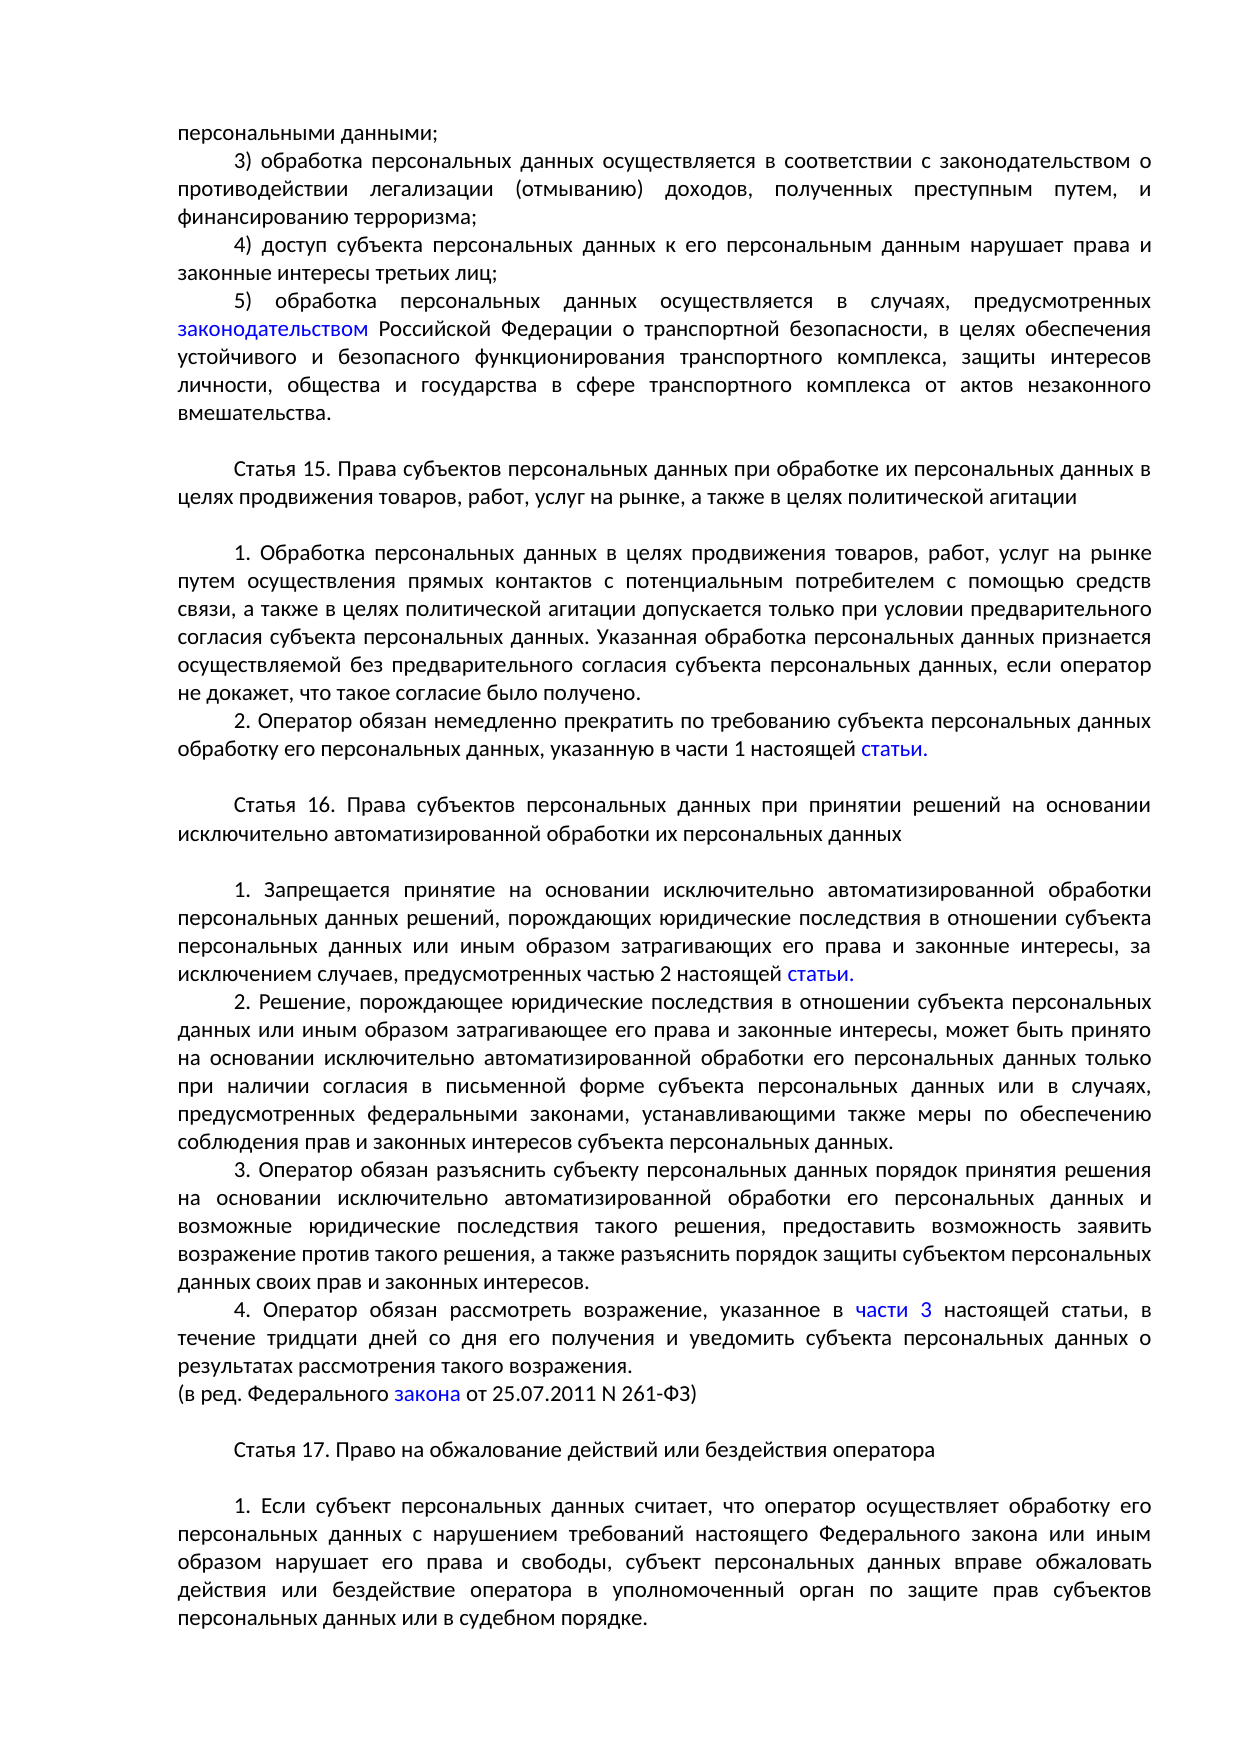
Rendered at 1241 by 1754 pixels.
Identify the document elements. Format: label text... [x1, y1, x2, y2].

text 1. Обработка персональных данных в целях продвижения товаров, работ, услуг на рынке путем осуществления прямых контактов с потенциальным потребителем с помощью средств связи, а также в целях политической агитации допускается только при условии предварительного согласия субъекта персональных данных. Указанная обработка персональных данных признается осуществляемой без предварительного согласия субъекта персональных данных, если оператор не докажет, что такое согласие было получено. [177, 538, 1152, 707]
text Статья 17. Право на обжалование действий или бездействия оператора [177, 1435, 1152, 1463]
text 1. Запрещается принятие на основании исключительно автоматизированной обработки персональных данных решений, порождающих юридические последствия в отношении субъекта персональных данных или иным образом затрагивающих его права и законные интересы, за исключением случаев, предусмотренных частью 2 настоящей статьи. [177, 875, 1152, 987]
text (в ред. Федерального закона от 25.07.2011 N 261-ФЗ) [177, 1379, 1152, 1407]
text 3) обработка персональных данных осуществляется в соответствии с законодательством о противодействии легализации (отмыванию) доходов, полученных преступным путем, и финансированию терроризма; [177, 146, 1152, 230]
text 3. Оператор обязан разъяснить субъекту персональных данных порядок принятия решения на основании исключительно автоматизированной обработки его персональных данных и возможные юридические последствия такого решения, предоставить возможность заявить возражение против такого решения, а также разъяснить порядок защиты субъектом персональных данных своих прав и законных интересов. [177, 1155, 1152, 1295]
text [177, 118, 1152, 146]
text 4) доступ субъекта персональных данных к его персональным данным нарушает права и законные интересы третьих лиц; [177, 230, 1152, 286]
text Статья 15. Права субъектов персональных данных при обработке их персональных данных в целях продвижения товаров, работ, услуг на рынке, а также в целях политической агитации [177, 454, 1152, 510]
text 1. Если субъект персональных данных считает, что оператор осуществляет обработку его персональных данных с нарушением требований настоящего Федерального закона или иным образом нарушает его права и свободы, субъект персональных данных вправе обжаловать действия или бездействие оператора в уполномоченный орган по защите прав субъектов персональных данных или в судебном порядке. [177, 1491, 1152, 1631]
text Статья 16. Права субъектов персональных данных при принятии решений на основании исключительно автоматизированной обработки их персональных данных [177, 791, 1152, 847]
text 2. Решение, порождающее юридические последствия в отношении субъекта персональных данных или иным образом затрагивающее его права и законные интересы, может быть принято на основании исключительно автоматизированной обработки его персональных данных только при наличии согласия в письменной форме субъекта персональных данных или в случаях, предусмотренных федеральными законами, устанавливающими также меры по обеспечению соблюдения прав и законных интересов субъекта персональных данных. [177, 987, 1152, 1155]
text 2. Оператор обязан немедленно прекратить по требованию субъекта персональных данных обработку его персональных данных, указанную в части 1 настоящей статьи. [177, 707, 1152, 763]
text 5) обработка персональных данных осуществляется в случаях, предусмотренных законодательством Российской Федерации о транспортной безопасности, в целях обеспечения устойчивого и безопасного функционирования транспортного комплекса, защиты интересов личности, общества и государства в сфере транспортного комплекса от актов незаконного вмешательства. [177, 286, 1152, 426]
text 4. Оператор обязан рассмотреть возражение, указанное в части 3 настоящей статьи, в течение тридцати дней со дня его получения и уведомить субъекта персональных данных о результатах рассмотрения такого возражения. [177, 1295, 1152, 1379]
